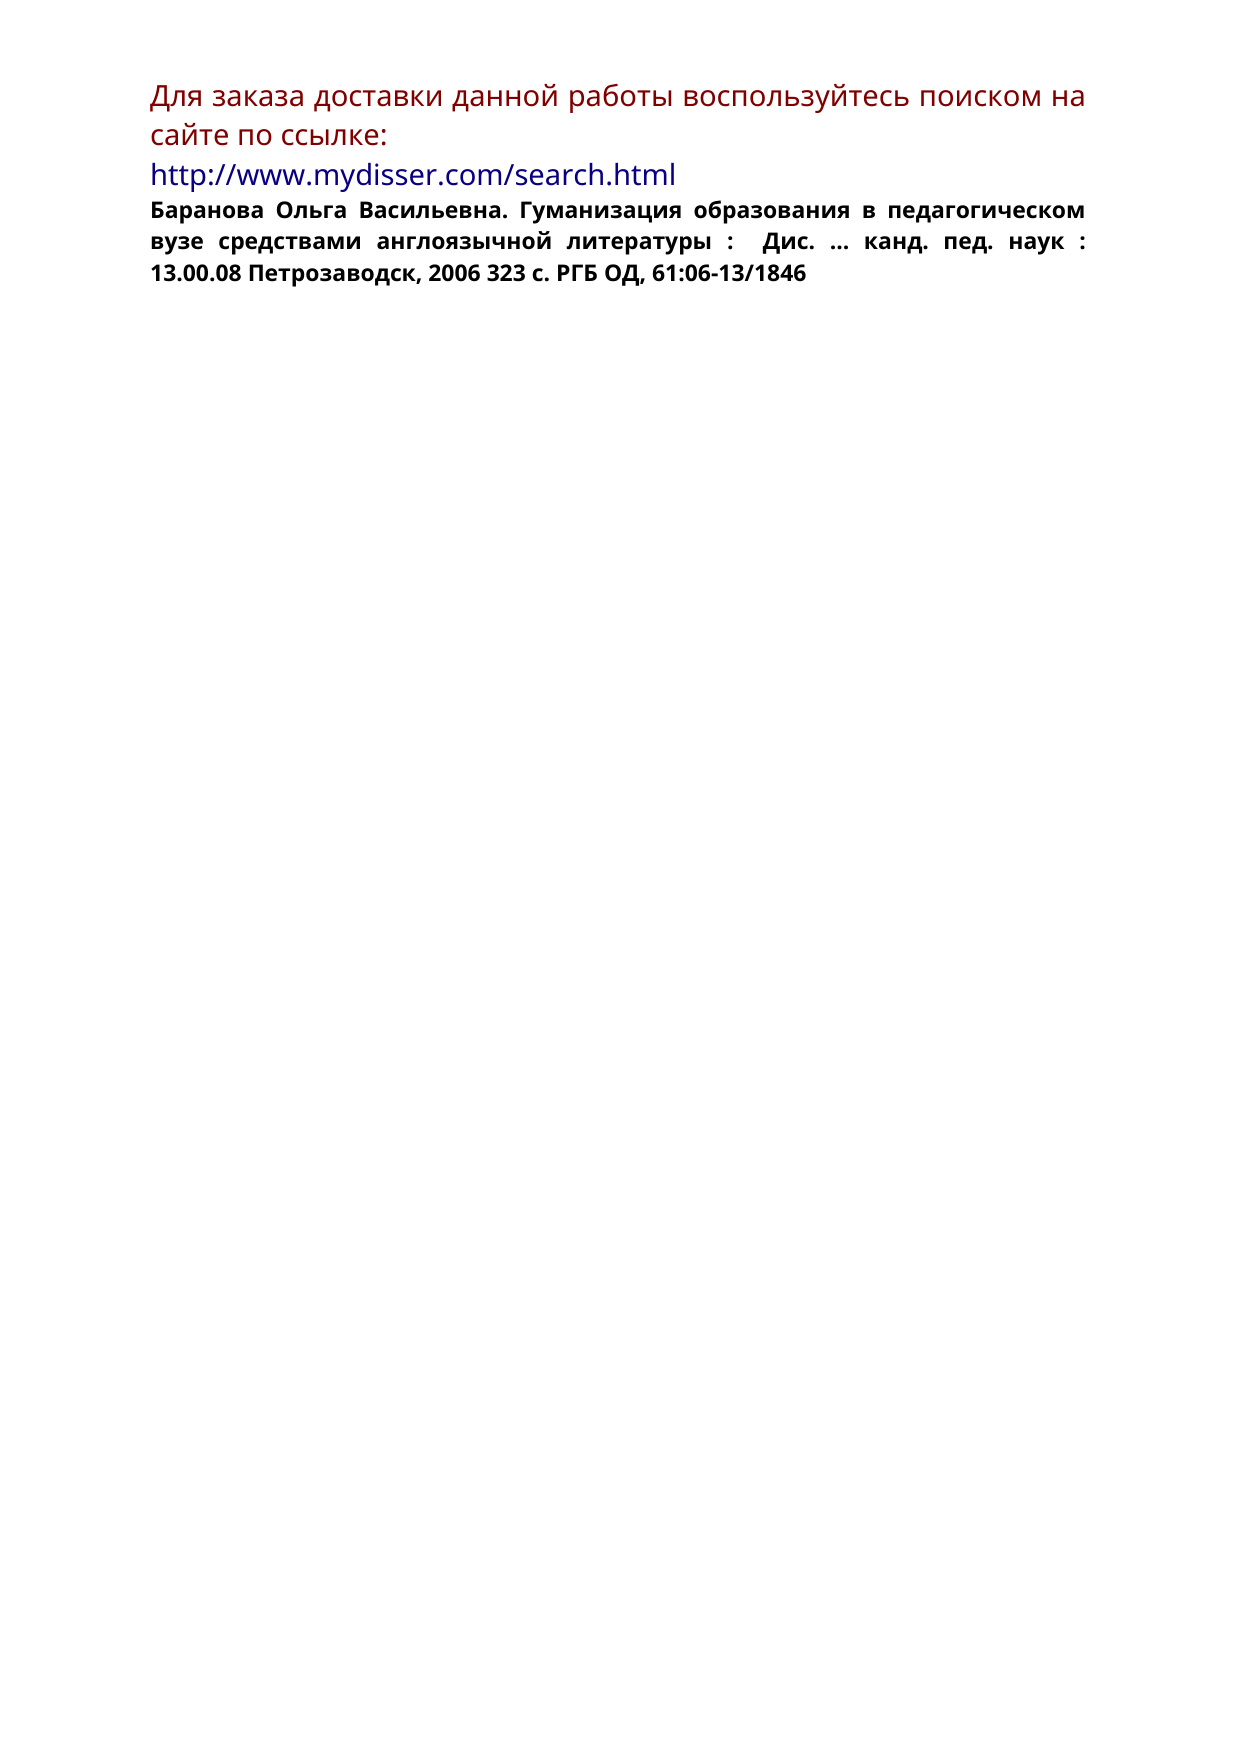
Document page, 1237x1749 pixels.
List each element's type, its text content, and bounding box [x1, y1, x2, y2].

text Баранова Ольга Васильевна. Гуманизация образования в педагогическом вузе средствами англоязычной литературы : Дис. ... канд. пед. наук : 13.00.08 Петрозаводск, 2006 323 с. РГБ ОД, 61:06-13/1846 [150, 194, 1086, 288]
